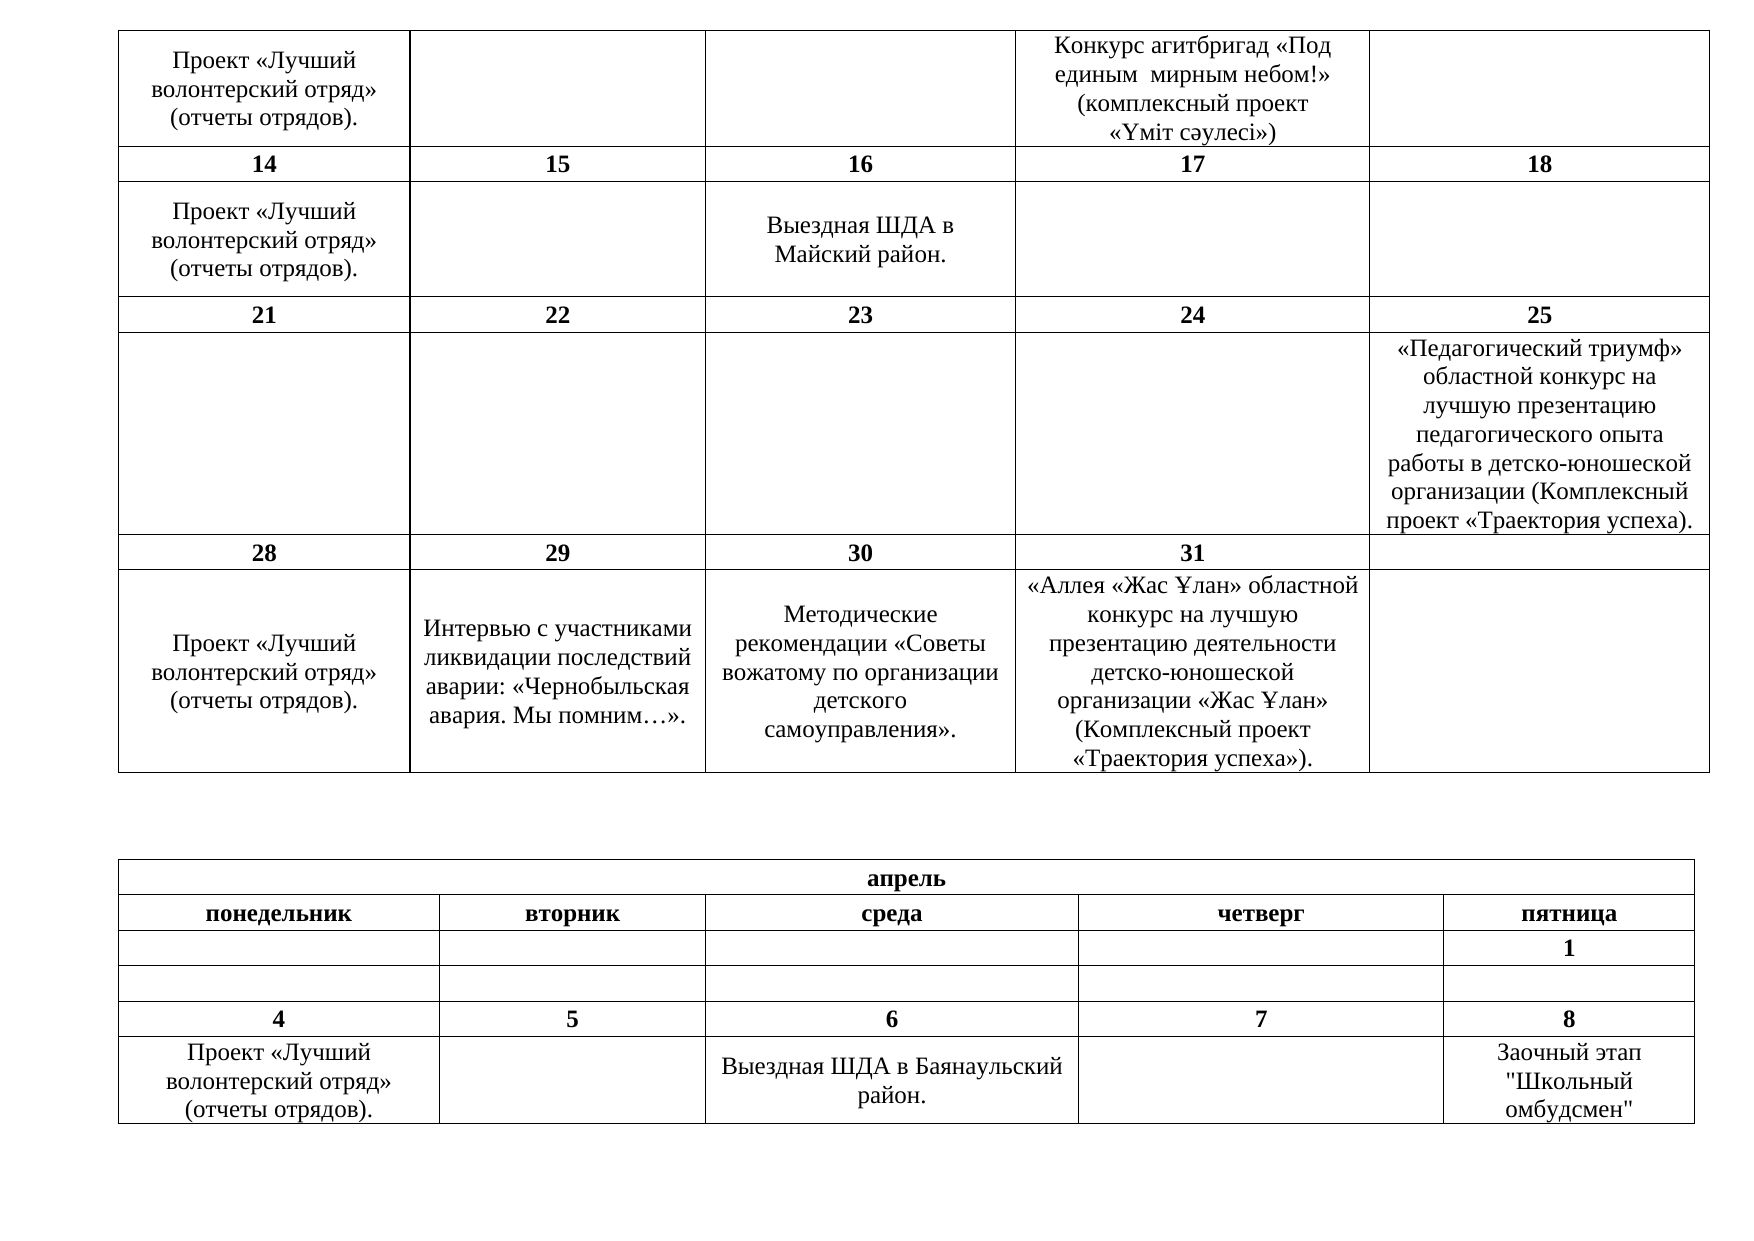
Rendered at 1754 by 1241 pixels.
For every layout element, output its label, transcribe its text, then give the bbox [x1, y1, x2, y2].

table_header апрель [119, 860, 1694, 894]
table_cell [119, 931, 439, 965]
table_cell [119, 966, 439, 1001]
table_cell 16 [706, 147, 1015, 181]
table_cell «Аллея «Жас Ұлан» областной конкурс на лучшую презентацию деятельности детско-юношеской организации «Жас Ұлан» (Комплексный проект «Траектория успеха»). [1016, 570, 1369, 772]
table_cell 14 [119, 147, 409, 181]
table_cell 18 [1370, 147, 1709, 181]
table_cell 31 [1016, 535, 1369, 569]
table_cell Выездная ШДА в Майский район. [706, 182, 1015, 296]
table_cell понедельник [119, 895, 439, 930]
table_cell [706, 966, 1078, 1001]
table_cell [119, 1037, 439, 1123]
table_cell [440, 1037, 705, 1123]
table_cell [411, 333, 705, 534]
table_cell 25 [1370, 297, 1709, 332]
table_cell [440, 966, 705, 1001]
table_cell [119, 333, 409, 534]
table_cell 23 [706, 297, 1015, 332]
table_cell 17 [1016, 147, 1369, 181]
table_cell [706, 31, 1015, 146]
table_cell [1016, 182, 1369, 296]
table_cell [1370, 535, 1709, 569]
table_cell вторник [440, 895, 705, 930]
table_cell 30 [706, 535, 1015, 569]
table_cell 1 [1444, 931, 1694, 965]
table_cell [1370, 31, 1709, 146]
table_cell 24 [1016, 297, 1369, 332]
table_cell пятница [1444, 895, 1694, 930]
table_cell Проект «Лучший волонтерский отряд» (отчеты отрядов). [119, 570, 409, 772]
table_cell Интервью с участниками ликвидации последствий аварии: «Чернобыльская авария. Мы помним…». [411, 570, 705, 772]
table_cell 8 [1444, 1002, 1694, 1036]
table_cell [1370, 182, 1709, 296]
table_cell 7 [1079, 1002, 1443, 1036]
table_cell [1016, 333, 1369, 534]
table_cell [706, 333, 1015, 534]
table_cell 4 [119, 1002, 439, 1036]
table_cell Методические рекомендации «Советы вожатому по организации детского самоуправления». [706, 570, 1015, 772]
table_cell [1370, 570, 1709, 772]
table_cell 28 [119, 535, 409, 569]
table_cell Конкурс агитбригад «Под единым мирным небом!» (комплексный проект «Үміт сәулесі») [1016, 31, 1369, 146]
table_cell среда [706, 895, 1078, 930]
table_cell 21 [119, 297, 409, 332]
table_cell четверг [1079, 895, 1443, 930]
table_cell Выездная ШДА в Баянаульский район. [706, 1037, 1078, 1123]
table_cell 6 [706, 1002, 1078, 1036]
table_cell «Педагогический триумф» областной конкурс на лучшую презентацию педагогического опыта работы в детско-юношеской организации (Комплексный проект «Траектория успеха). [1370, 333, 1709, 534]
table_cell 22 [411, 297, 705, 332]
table_cell [440, 931, 705, 965]
table_cell [1079, 931, 1443, 965]
table_cell Проект «Лучший волонтерский отряд» (отчеты отрядов). [119, 182, 409, 296]
table_cell 15 [411, 147, 705, 181]
table_cell [1079, 1037, 1443, 1123]
table_cell 5 [440, 1002, 705, 1036]
table_cell [1444, 966, 1694, 1001]
table_cell [411, 182, 705, 296]
table_cell 29 [411, 535, 705, 569]
table_cell [1079, 966, 1443, 1001]
table_cell [706, 931, 1078, 965]
table_cell Заочный этап "Школьный омбудсмен" [1444, 1037, 1694, 1123]
table_cell Проект «Лучший волонтерский отряд» (отчеты отрядов). [119, 31, 409, 146]
table_cell [411, 31, 705, 146]
